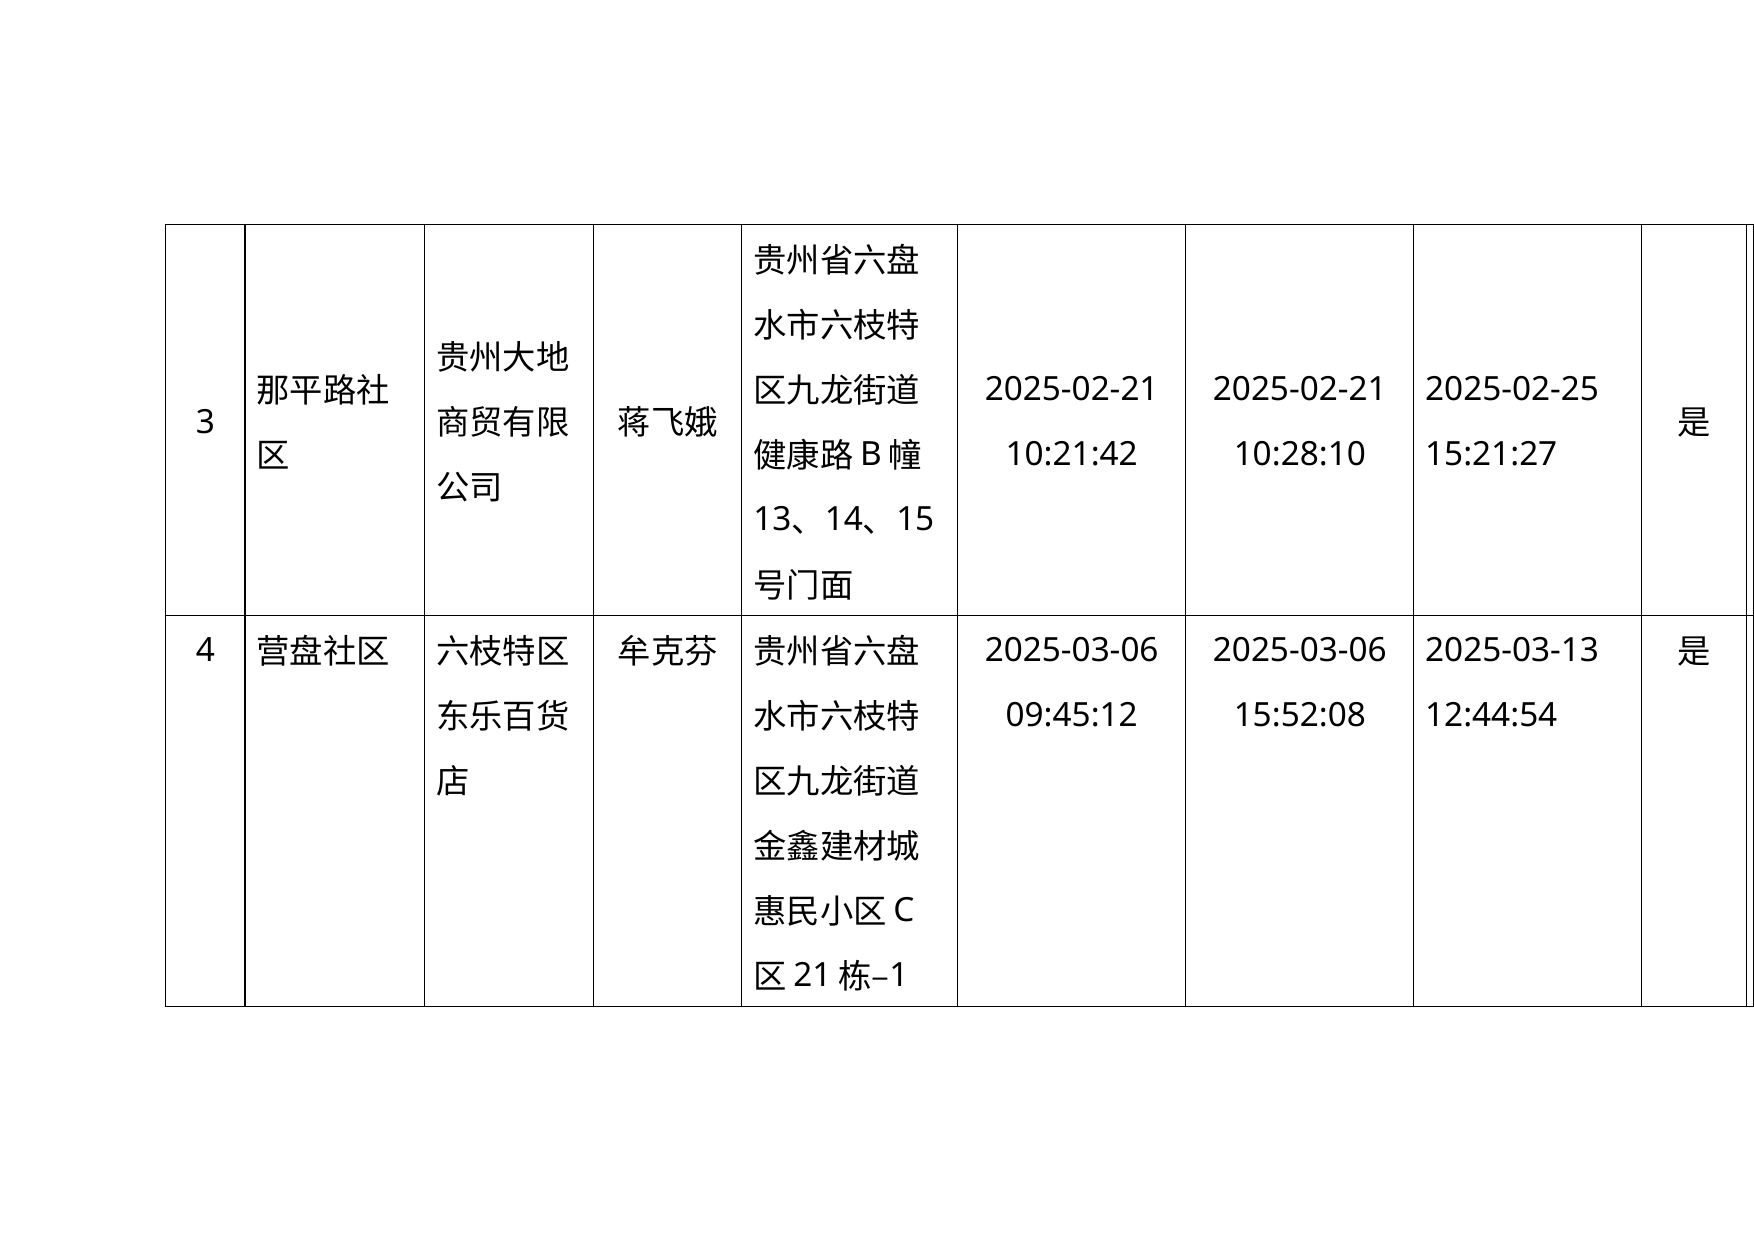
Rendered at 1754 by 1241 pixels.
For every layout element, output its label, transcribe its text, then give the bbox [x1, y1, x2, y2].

table_cell 牟克芬 [594, 616, 741, 1006]
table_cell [742, 616, 957, 1006]
table_cell 那平路社区 [246, 225, 424, 615]
table_cell 贵州大地商贸有限公司 [425, 225, 593, 615]
table_cell [1747, 225, 1753, 615]
table_cell 蒋飞娥 [594, 225, 741, 615]
table_cell 是 [1642, 225, 1746, 615]
table_cell 2025-02-21 10:28:10 [1186, 225, 1413, 615]
table_cell 2025-03-13 12:44:54 [1414, 616, 1641, 1006]
table_cell 2025-02-25 15:21:27 [1414, 225, 1641, 615]
table_cell 3 [166, 225, 244, 615]
table_cell 是 [1642, 616, 1746, 1006]
table_cell 2025-02-21 10:21:42 [958, 225, 1185, 615]
table_cell 营盘社区 [246, 616, 424, 1006]
table_cell 2025-03-06 09:45:12 [958, 616, 1185, 1006]
table_cell 2025-03-06 15:52:08 [1186, 616, 1413, 1006]
table_cell [1747, 616, 1753, 1006]
table_cell 4 [166, 616, 244, 1006]
table_cell 贵州省六盘水市六枝特区九龙街道健康路B幢13、14、15号门面 [742, 225, 957, 615]
table_cell 六枝特区东乐百货店 [425, 616, 593, 1006]
